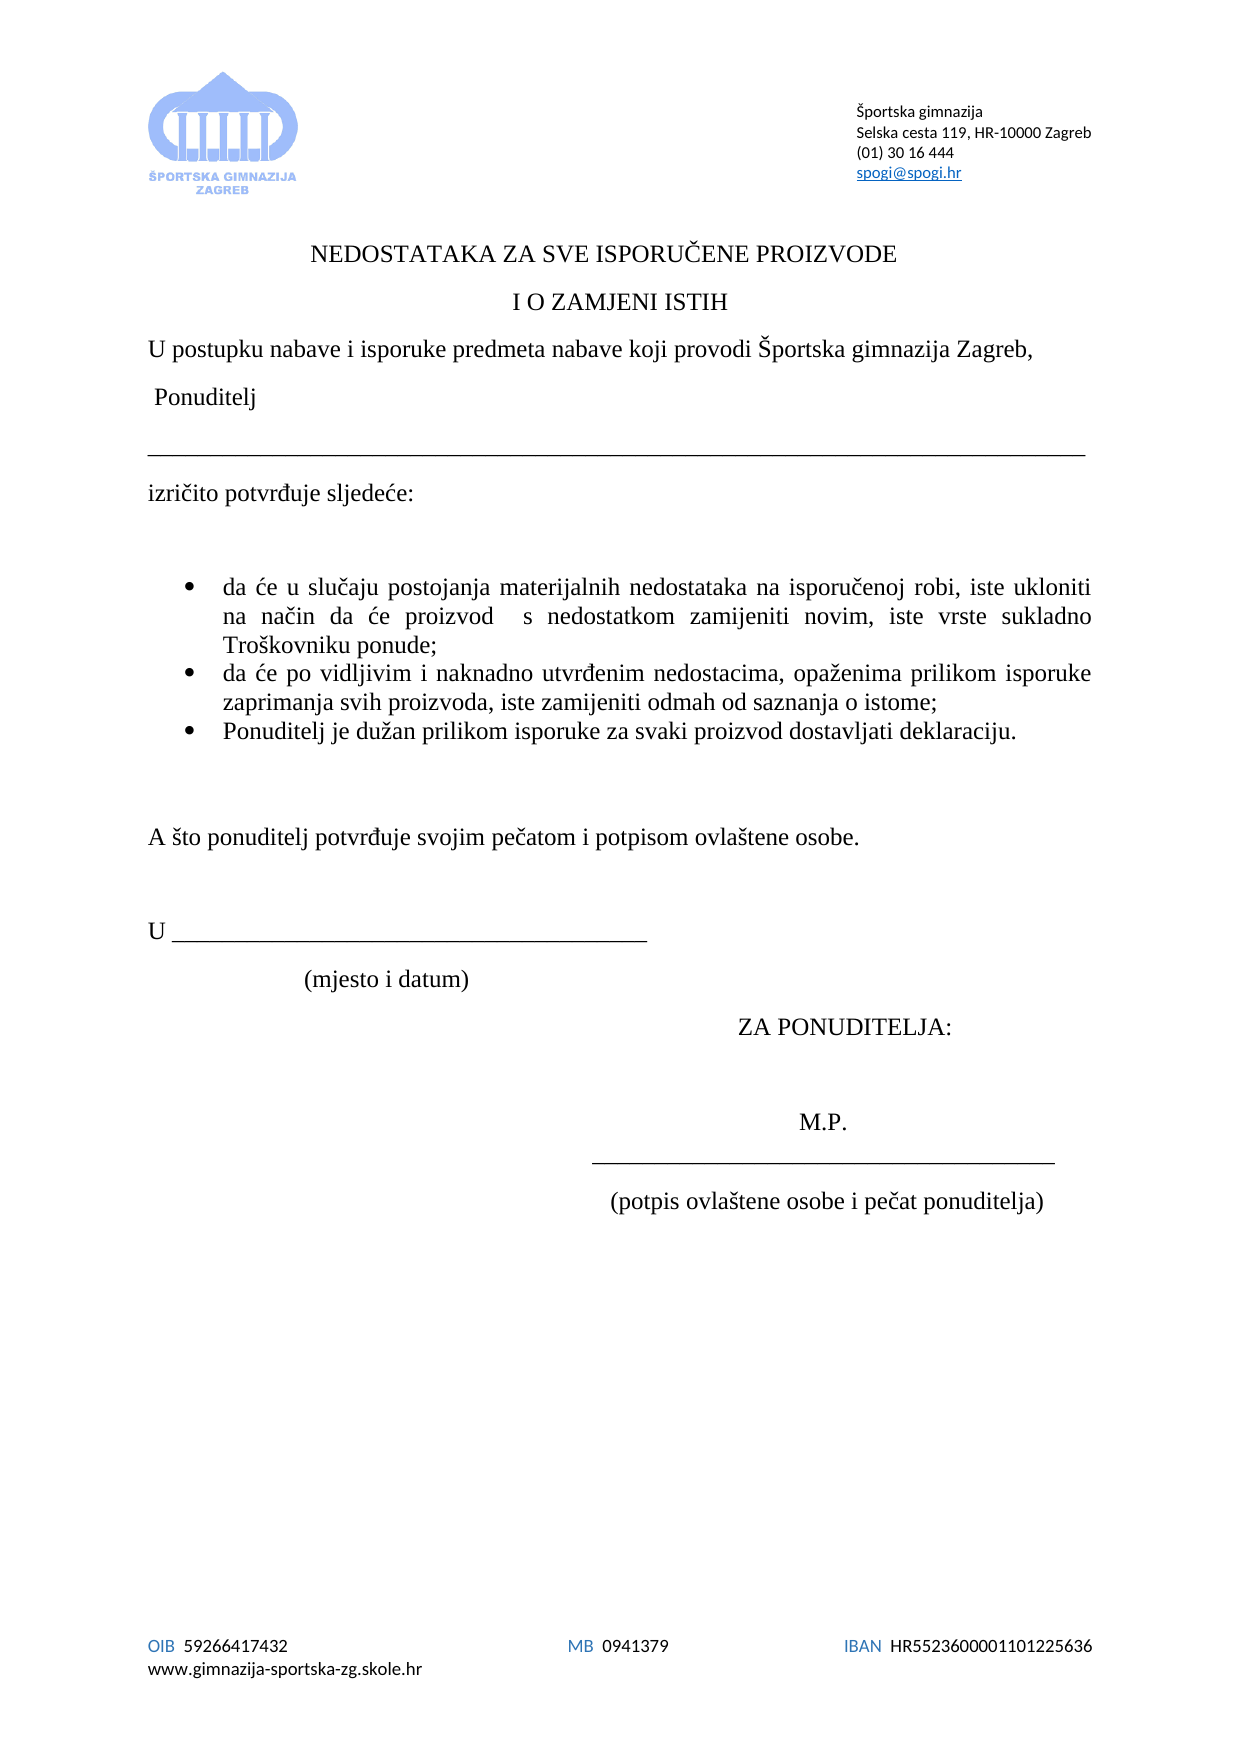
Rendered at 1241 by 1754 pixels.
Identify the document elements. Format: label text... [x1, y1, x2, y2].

text I O ZAMJENI ISTIH [148, 287, 1093, 316]
text U ______________________________________ [148, 916, 1093, 945]
text M.P. _____________________________________ [554, 1107, 1093, 1167]
text izričito potvrđuje sljedeće: [148, 478, 1093, 506]
text ZA PONUDITELJA: [148, 1012, 1093, 1040]
text (mjesto i datum) [148, 964, 1093, 993]
text U postupku nabave i isporuke predmeta nabave koji provodi Športska gimnazija Zagreb, [148, 334, 1093, 363]
text Ponuditelj [148, 382, 1093, 411]
list Ponuditelj je dužan prilikom isporuke za svaki proizvod dostavljati deklaraciju. [185, 716, 1093, 745]
text A što ponuditelj potvrđuje svojim pečatom i potpisom ovlaštene osobe. [148, 822, 1093, 850]
text ___________________________________________________________________________ [148, 430, 1093, 459]
list da će po vidljivim i naknadno utvrđenim nedostacima, opaženima prilikom isporuke zaprimanja svih proizvoda, iste zamijeniti odmah od saznanja o istome; [185, 658, 1093, 716]
picture [147, 71, 368, 195]
text NEDOSTATAKA ZA SVE ISPORUČENE PROIZVODE [148, 239, 1093, 268]
text (potpis ovlaštene osobe i pečat ponuditelja) [148, 1186, 1093, 1214]
list da će u slučaju postojanja materijalnih nedostataka na isporučenoj robi, iste ukloniti na način da će proizvod s nedostatkom zamijeniti novim, iste vrste sukladno Troškovniku ponude; [185, 572, 1093, 658]
